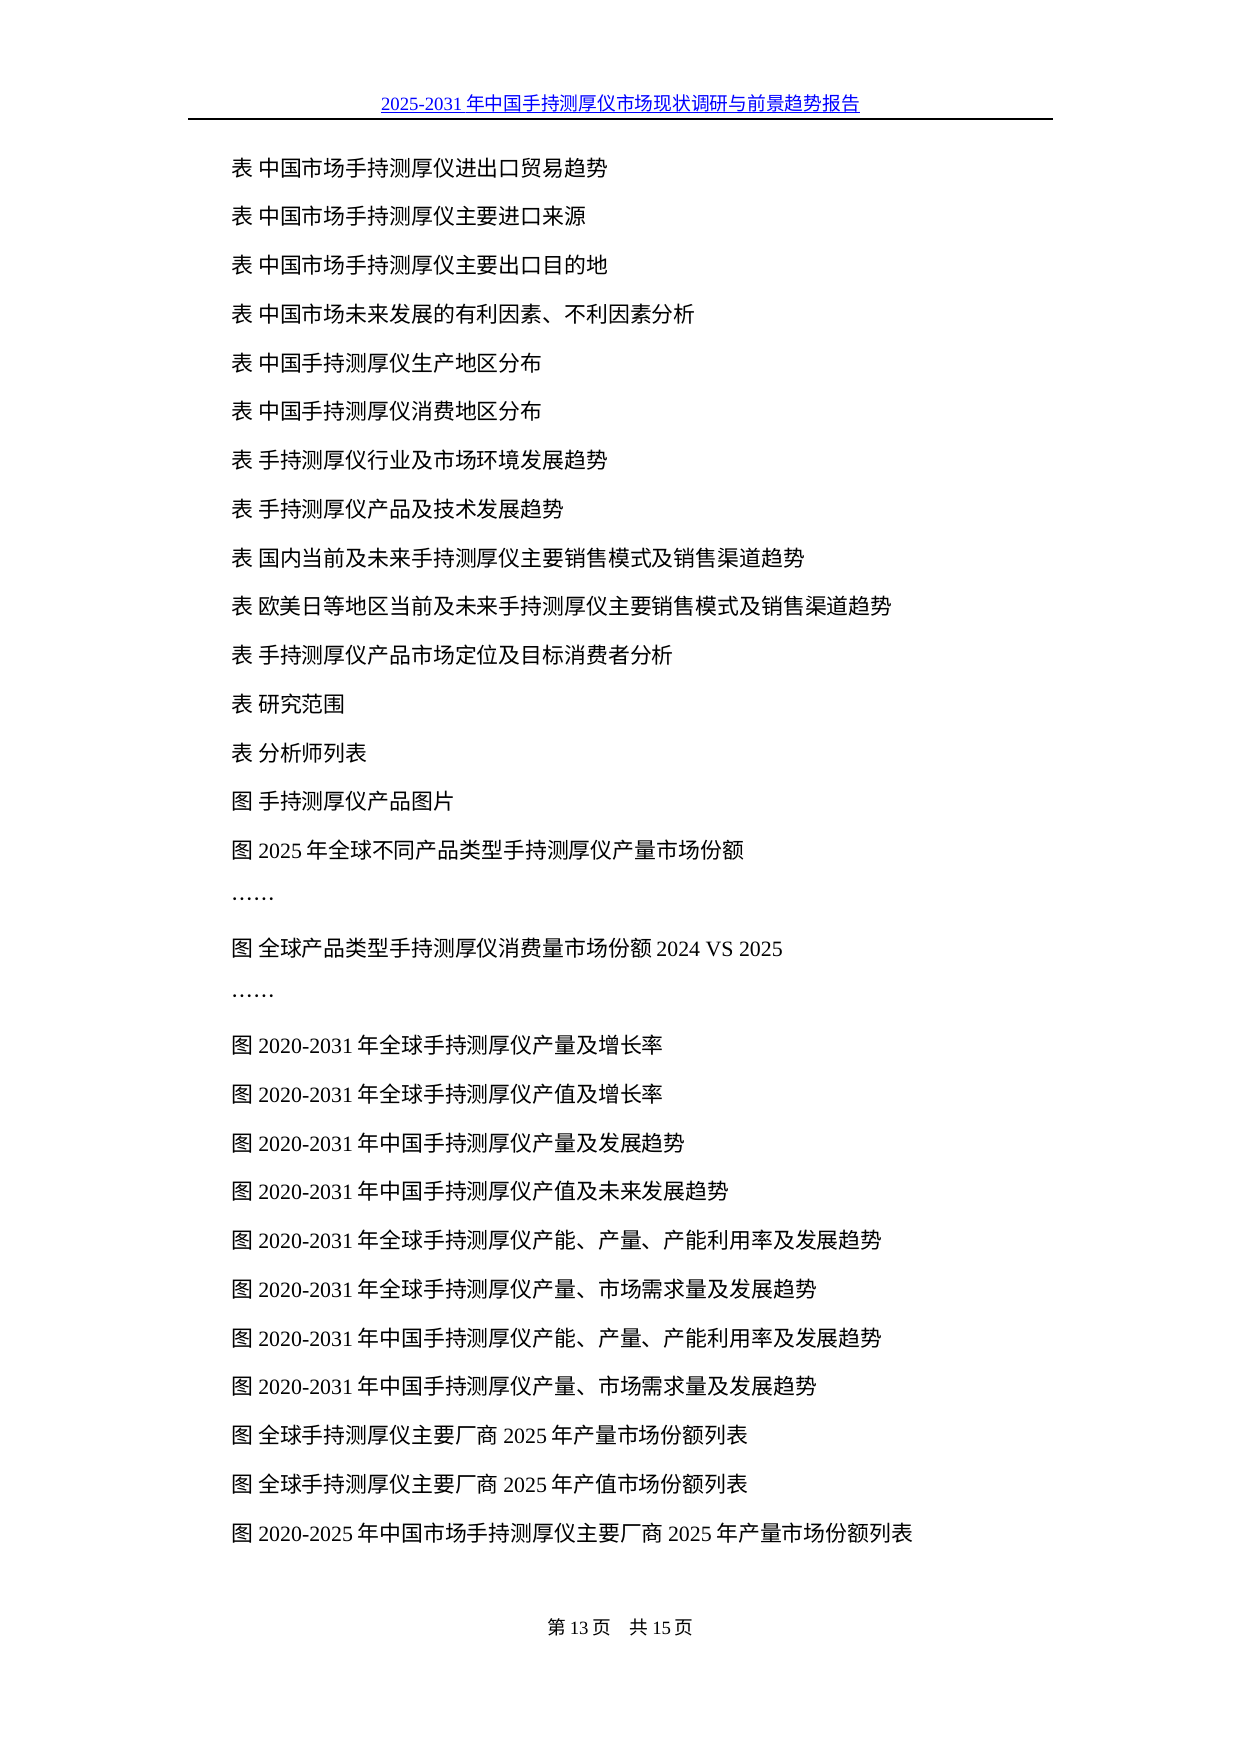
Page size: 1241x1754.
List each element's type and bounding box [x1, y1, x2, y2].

text [187, 150, 1053, 1548]
